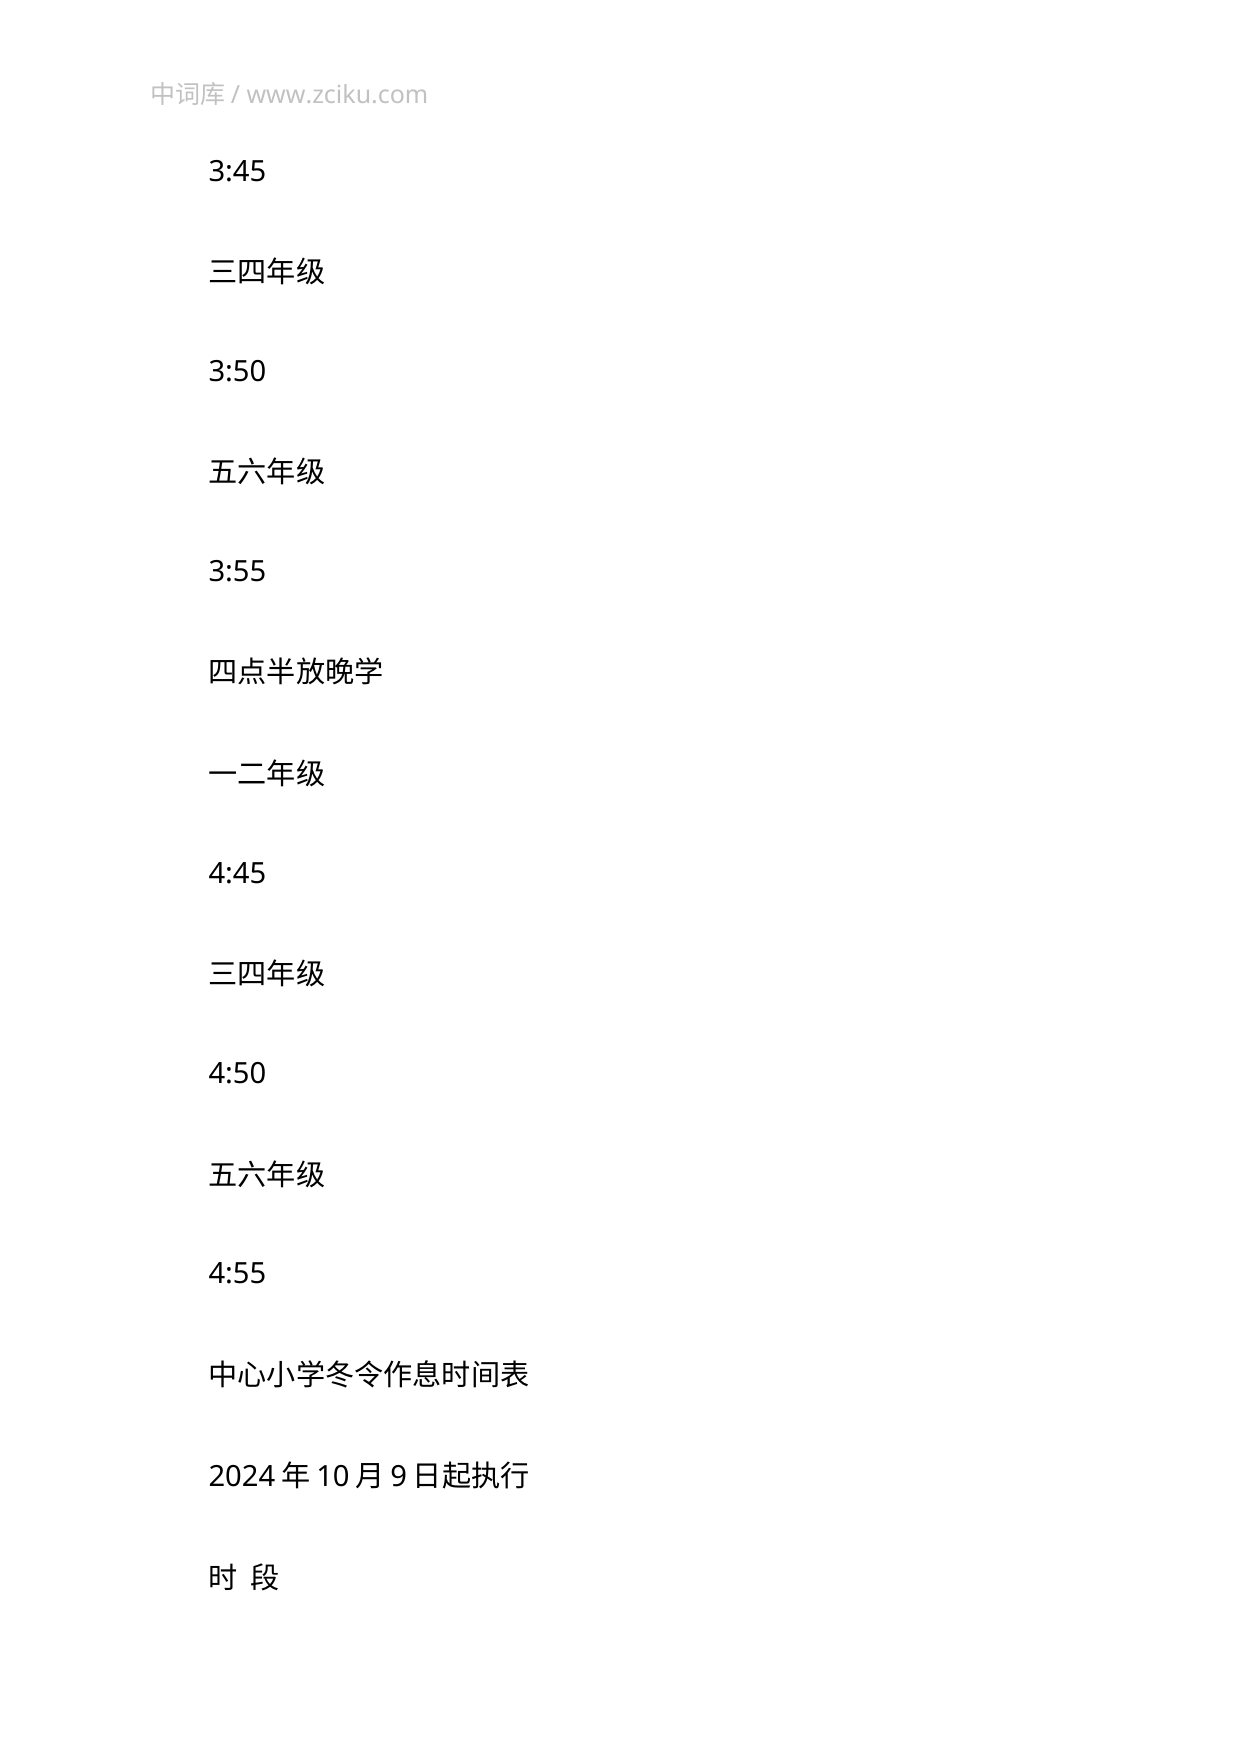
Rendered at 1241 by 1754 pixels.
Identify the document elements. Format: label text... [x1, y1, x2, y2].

text 一二年级 [150, 751, 1090, 793]
text 3:50 [150, 350, 1090, 390]
text 时 段 [150, 1555, 1090, 1597]
text 中心小学冬令作息时间表 [150, 1351, 1090, 1393]
text 2024年10月9日起执行 [150, 1453, 1090, 1495]
text 4:55 [150, 1253, 1090, 1292]
text 三四年级 [150, 951, 1090, 993]
text 五六年级 [150, 449, 1090, 491]
text 四点半放晚学 [150, 649, 1090, 691]
text 五六年级 [150, 1151, 1090, 1193]
text 4:45 [150, 852, 1090, 892]
text 3:45 [150, 150, 1090, 190]
text 3:55 [150, 550, 1090, 590]
text 三四年级 [150, 248, 1090, 291]
text 4:50 [150, 1053, 1090, 1092]
